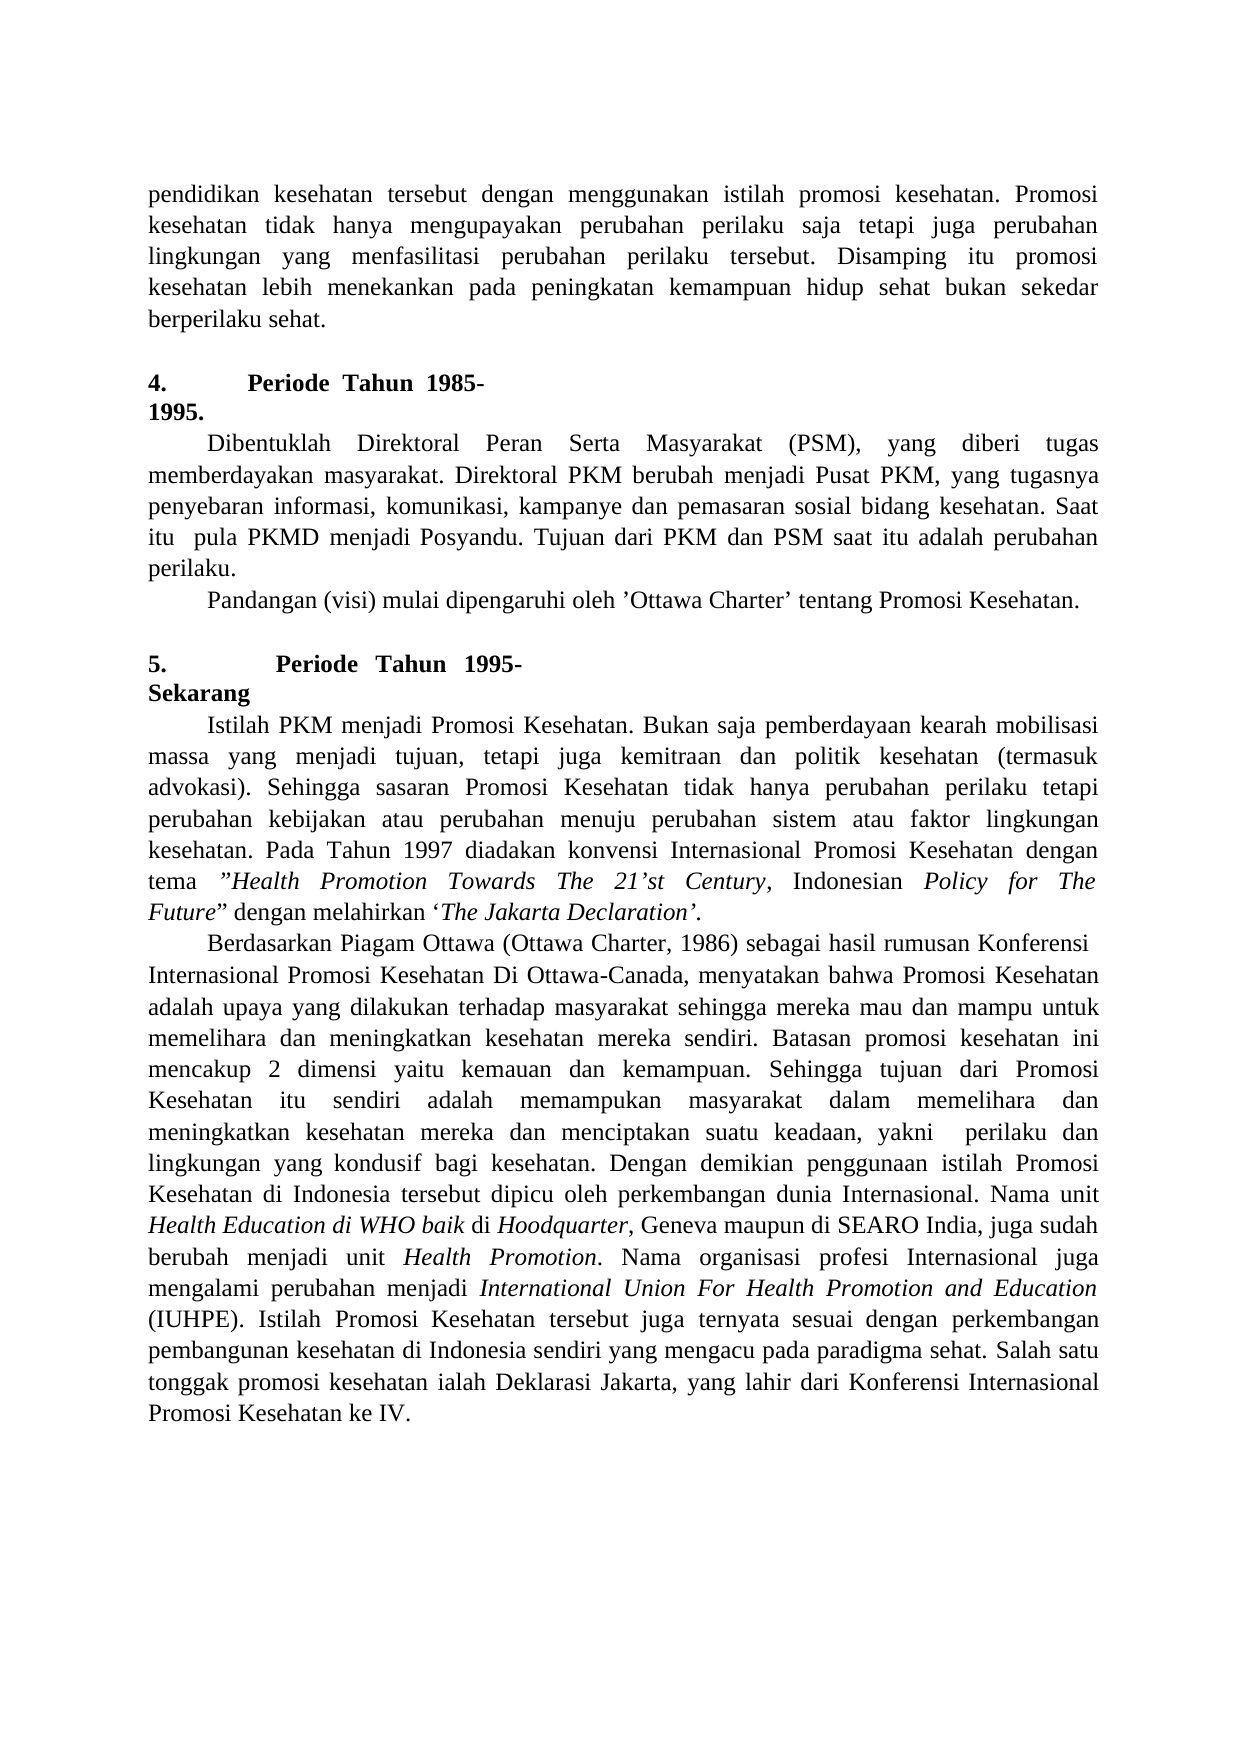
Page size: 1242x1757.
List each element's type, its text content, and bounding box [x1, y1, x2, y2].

text Pandangan (visi) mulai dipengaruhi oleh ’Ottawa Charter’ tentang Promosi Kesehatan. [207, 585, 1106, 614]
text 4. Periode Tahun 1985-1995. [148, 368, 484, 426]
text pendidikan kesehatan tersebut dengan menggunakan istilah promosi kesehatan. Promosi kesehatan tidak hanya mengupayakan perubahan perilaku saja tetapi juga perubahan lingkungan yang menfasilitasi perubahan perilaku tersebut. Disamping itu promosi kesehatan lebih menekankan pada peningkatan kemampuan hidup sehat bukan sekedar berperilaku sehat. [148, 179, 1098, 332]
text Internasional Promosi Kesehatan Di Ottawa-Canada, menyatakan bahwa Promosi Kesehatan adalah upaya yang dilakukan terhadap masyarakat sehingga mereka mau dan mampu untuk memelihara dan meningkatkan kesehatan mereka sendiri. Batasan promosi kesehatan ini mencakup 2 dimensi yaitu kemauan dan kemampuan. Sehingga tujuan dari Promosi Kesehatan itu sendiri adalah memampukan masyarakat dalam memelihara dan meningkatkan kesehatan mereka dan menciptakan suatu keadaan, yakni perilaku dan lingkungan yang kondusif bagi kesehatan. Dengan demikian penggunaan istilah Promosi Kesehatan di Indonesia tersebut dipicu oleh perkembangan dunia Internasional. Nama unit Health Education di WHO baik di Hoodquarter, Geneva maupun di SEARO India, juga sudah berubah menjadi unit Health Promotion. Nama organisasi profesi Internasional juga mengalami perubahan menjadi International Union For Health Promotion and Education (IUHPE). Istilah Promosi Kesehatan tersebut juga ternyata sesuai dengan perkembangan pembangunan kesehatan di Indonesia sendiri yang mengacu pada paradigma sehat. Salah satu tonggak promosi kesehatan ialah Deklarasi Jakarta, yang lahir dari Konferensi Internasional Promosi Kesehatan ke IV. [148, 961, 1099, 1427]
text Berdasarkan Piagam Ottawa (Ottawa Charter, 1986) sebagai hasil rumusan Konferensi [207, 929, 1106, 958]
text Dibentuklah Direktoral Peran Serta Masyarakat (PSM), yang diberi tugas memberdayakan masyarakat. Direktoral PKM berubah menjadi Pusat PKM, yang tugasnya penyebaran informasi, komunikasi, kampanye dan pemasaran sosial bidang kesehatan. Saat itu pula PKMD menjadi Posyandu. Tujuan dari PKM dan PSM saat itu adalah perubahan perilaku. [148, 428, 1099, 582]
text 5. Periode Tahun 1995-Sekarang [148, 649, 522, 707]
text Istilah PKM menjadi Promosi Kesehatan. Bukan saja pemberdayaan kearah mobilisasi massa yang menjadi tujuan, tetapi juga kemitraan dan politik kesehatan (termasuk advokasi). Sehingga sasaran Promosi Kesehatan tidak hanya perubahan perilaku tetapi perubahan kebijakan atau perubahan menuju perubahan sistem atau faktor lingkungan kesehatan. Pada Tahun 1997 diadakan konvensi Internasional Promosi Kesehatan dengan tema ”Health Promotion Towards The 21’st Century, Indonesian Policy for The Future” dengan melahirkan ‘The Jakarta Declaration’. [148, 710, 1099, 926]
